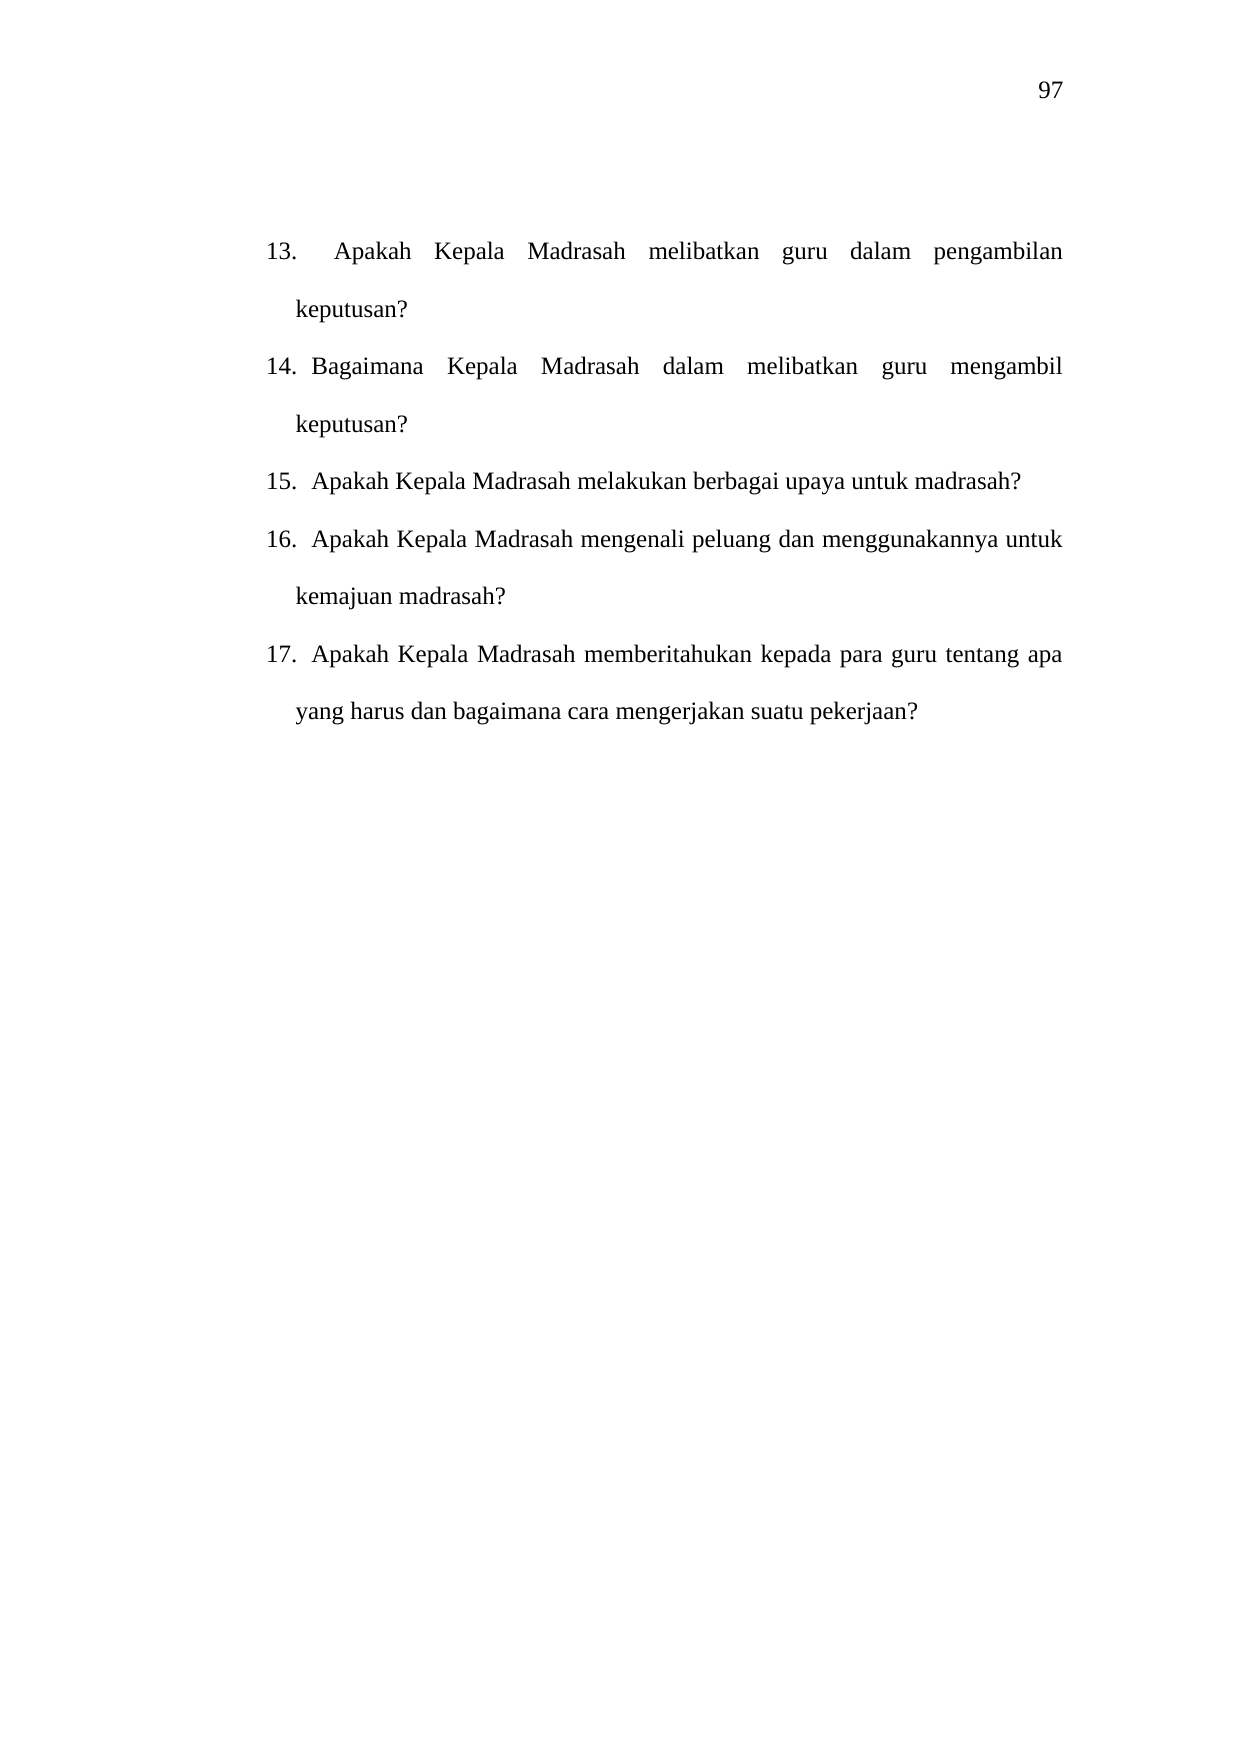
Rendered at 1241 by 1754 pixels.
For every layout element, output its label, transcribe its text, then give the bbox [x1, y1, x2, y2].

list Apakah Kepala Madrasah melibatkan guru dalam pengambilan keputusan? [266, 236, 1063, 322]
list Apakah Kepala Madrasah melakukan berbagai upaya untuk madrasah? [266, 466, 1063, 495]
list Bagaimana Kepala Madrasah dalam melibatkan guru mengambil keputusan? [266, 351, 1063, 437]
list Apakah Kepala Madrasah memberitahukan kepada para guru tentang apa yang harus dan bagaimana cara mengerjakan suatu pekerjaan? [266, 639, 1063, 725]
list Apakah Kepala Madrasah mengenali peluang dan menggunakannya untuk kemajuan madrasah? [266, 524, 1063, 610]
